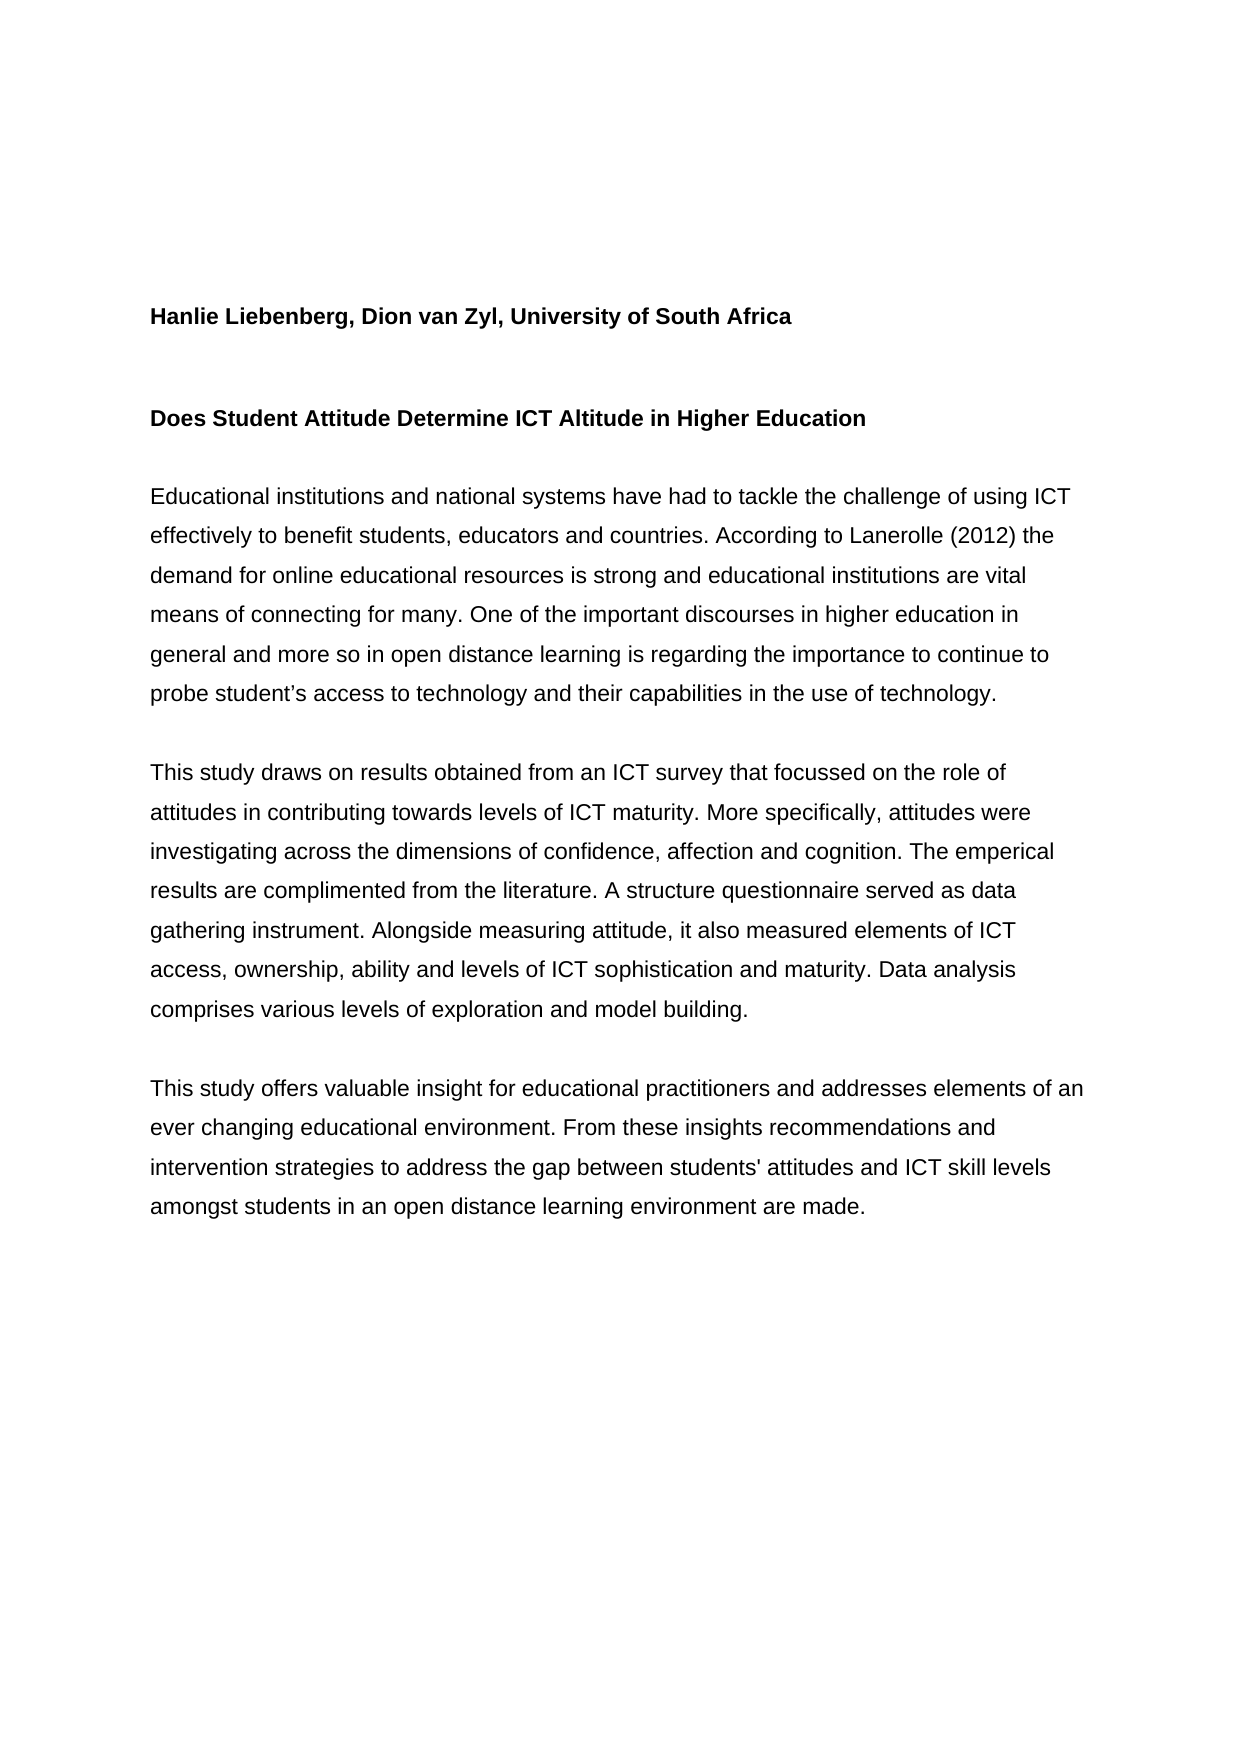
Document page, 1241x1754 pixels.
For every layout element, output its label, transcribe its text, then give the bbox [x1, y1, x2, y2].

text This study offers valuable insight for educational practitioners and addresses elements of an ever changing educational environment. From these insights recommendations and intervention strategies to address the gap between students' attitudes and ICT skill levels amongst students in an open distance learning environment are made. [150, 1075, 1090, 1219]
text This study draws on results obtained from an ICT survey that focussed on the role of attitudes in contributing towards levels of ICT maturity. More specifically, attitudes were investigating across the dimensions of confidence, affection and cognition. The emperical results are complimented from the literature. A structure questionnaire served as data gathering instrument. Alongside measuring attitude, it also measured elements of ICT access, ownership, ability and levels of ICT sophistication and maturity. Data analysis comprises various levels of exploration and model building. [150, 759, 1090, 1022]
text Hanlie Liebenberg, Dion van Zyl, University of South Africa [150, 303, 1090, 329]
text Educational institutions and national systems have had to tackle the challenge of using ICT effectively to benefit students, educators and countries. According to Lanerolle (2012) the demand for online educational resources is strong and educational institutions are vital means of connecting for many. One of the important discourses in higher education in general and more so in open distance learning is regarding the importance to continue to probe student’s access to technology and their capabilities in the use of technology. [150, 483, 1090, 706]
text Does Student Attitude Determine ICT Altitude in Higher Education [150, 405, 1090, 432]
